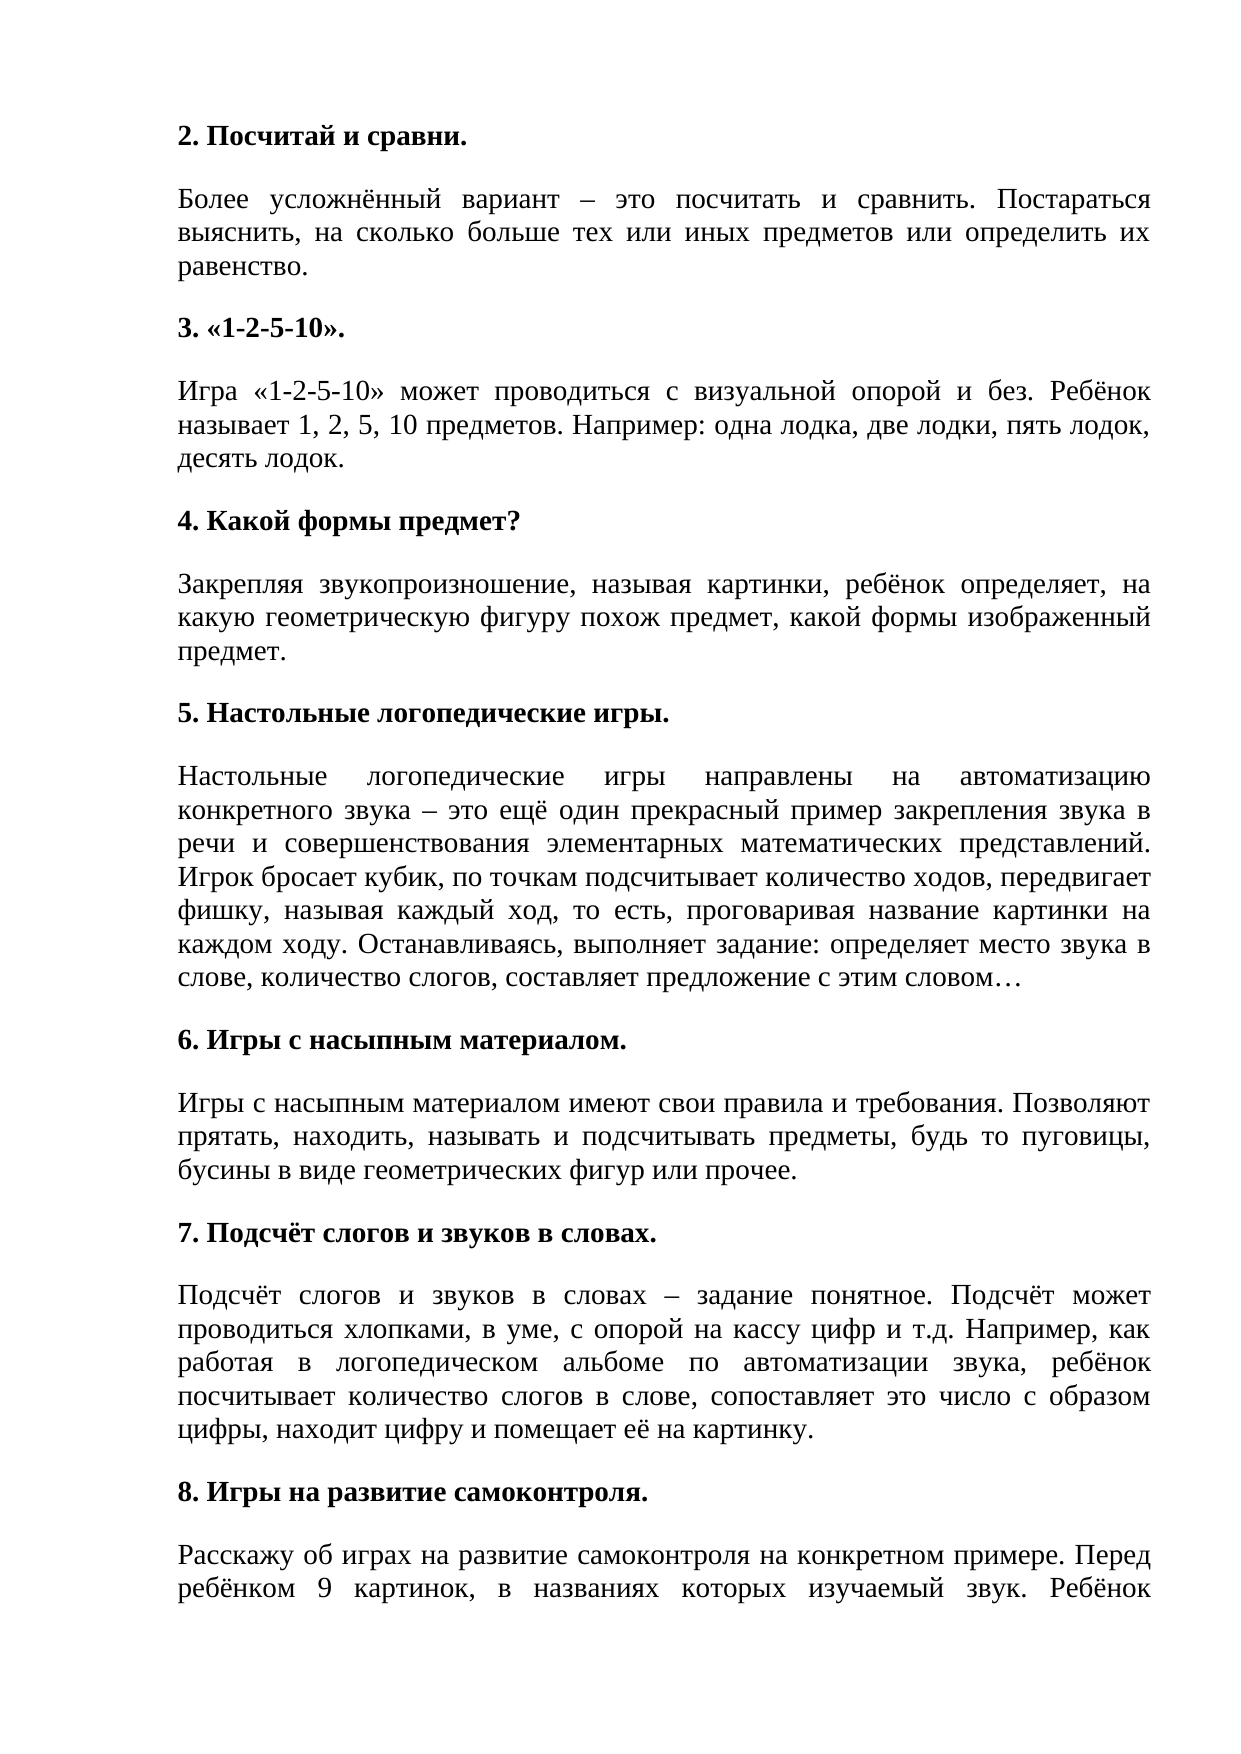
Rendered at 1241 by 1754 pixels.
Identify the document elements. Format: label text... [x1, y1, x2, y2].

text Закрепляя звукопроизношение, называя картинки, ребёнок определяет, на какую геометрическую фигуру похож предмет, какой формы изображенный предмет. [177, 566, 1152, 666]
text Подсчёт слогов и звуков в словах – задание понятное. Подсчёт может проводиться хлопками, в уме, с опорой на кассу цифр и т.д. Например, как работая в логопедическом альбоме по автоматизации звука, ребёнок посчитывает количество слогов в слове, сопоставляет это число с образом цифры, находит цифру и помещает её на картинку. [177, 1277, 1152, 1445]
text 2. Посчитай и сравни. [177, 118, 1152, 152]
text Игра «1-2-5-10» может проводиться с визуальной опорой и без. Ребёнок называет 1, 2, 5, 10 предметов. Например: одна лодка, две лодки, пять лодок, десять лодок. [177, 373, 1152, 474]
text Настольные логопедические игры направлены на автоматизацию конкретного звука – это ещё один прекрасный пример закрепления звука в речи и совершенствования элементарных математических представлений. Игрок бросает кубик, по точкам подсчитывает количество ходов, передвигает фишку, называя каждый ход, то есть, проговаривая название картинки на каждом ходу. Останавливаясь, выполняет задание: определяет место звука в слове, количество слогов, составляет предложение с этим словом… [177, 758, 1152, 993]
text 8. Игры на развитие самоконтроля. [177, 1474, 1152, 1508]
text 5. Настольные логопедические игры. [177, 696, 1152, 729]
text 3. «1-2-5-10». [177, 311, 1152, 344]
text 6. Игры с насыпным материалом. [177, 1022, 1152, 1056]
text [177, 1537, 1152, 1604]
text 4. Какой формы предмет? [177, 503, 1152, 537]
text Более усложнённый вариант – это посчитать и сравнить. Постараться выяснить, на сколько больше тех или иных предметов или определить их равенство. [177, 181, 1152, 281]
text 7. Подсчёт слогов и звуков в словах. [177, 1215, 1152, 1248]
text Игры с насыпным материалом имеют свои правила и требования. Позволяют прятать, находить, называть и подсчитывать предметы, будь то пуговицы, бусины в виде геометрических фигур или прочее. [177, 1085, 1152, 1186]
